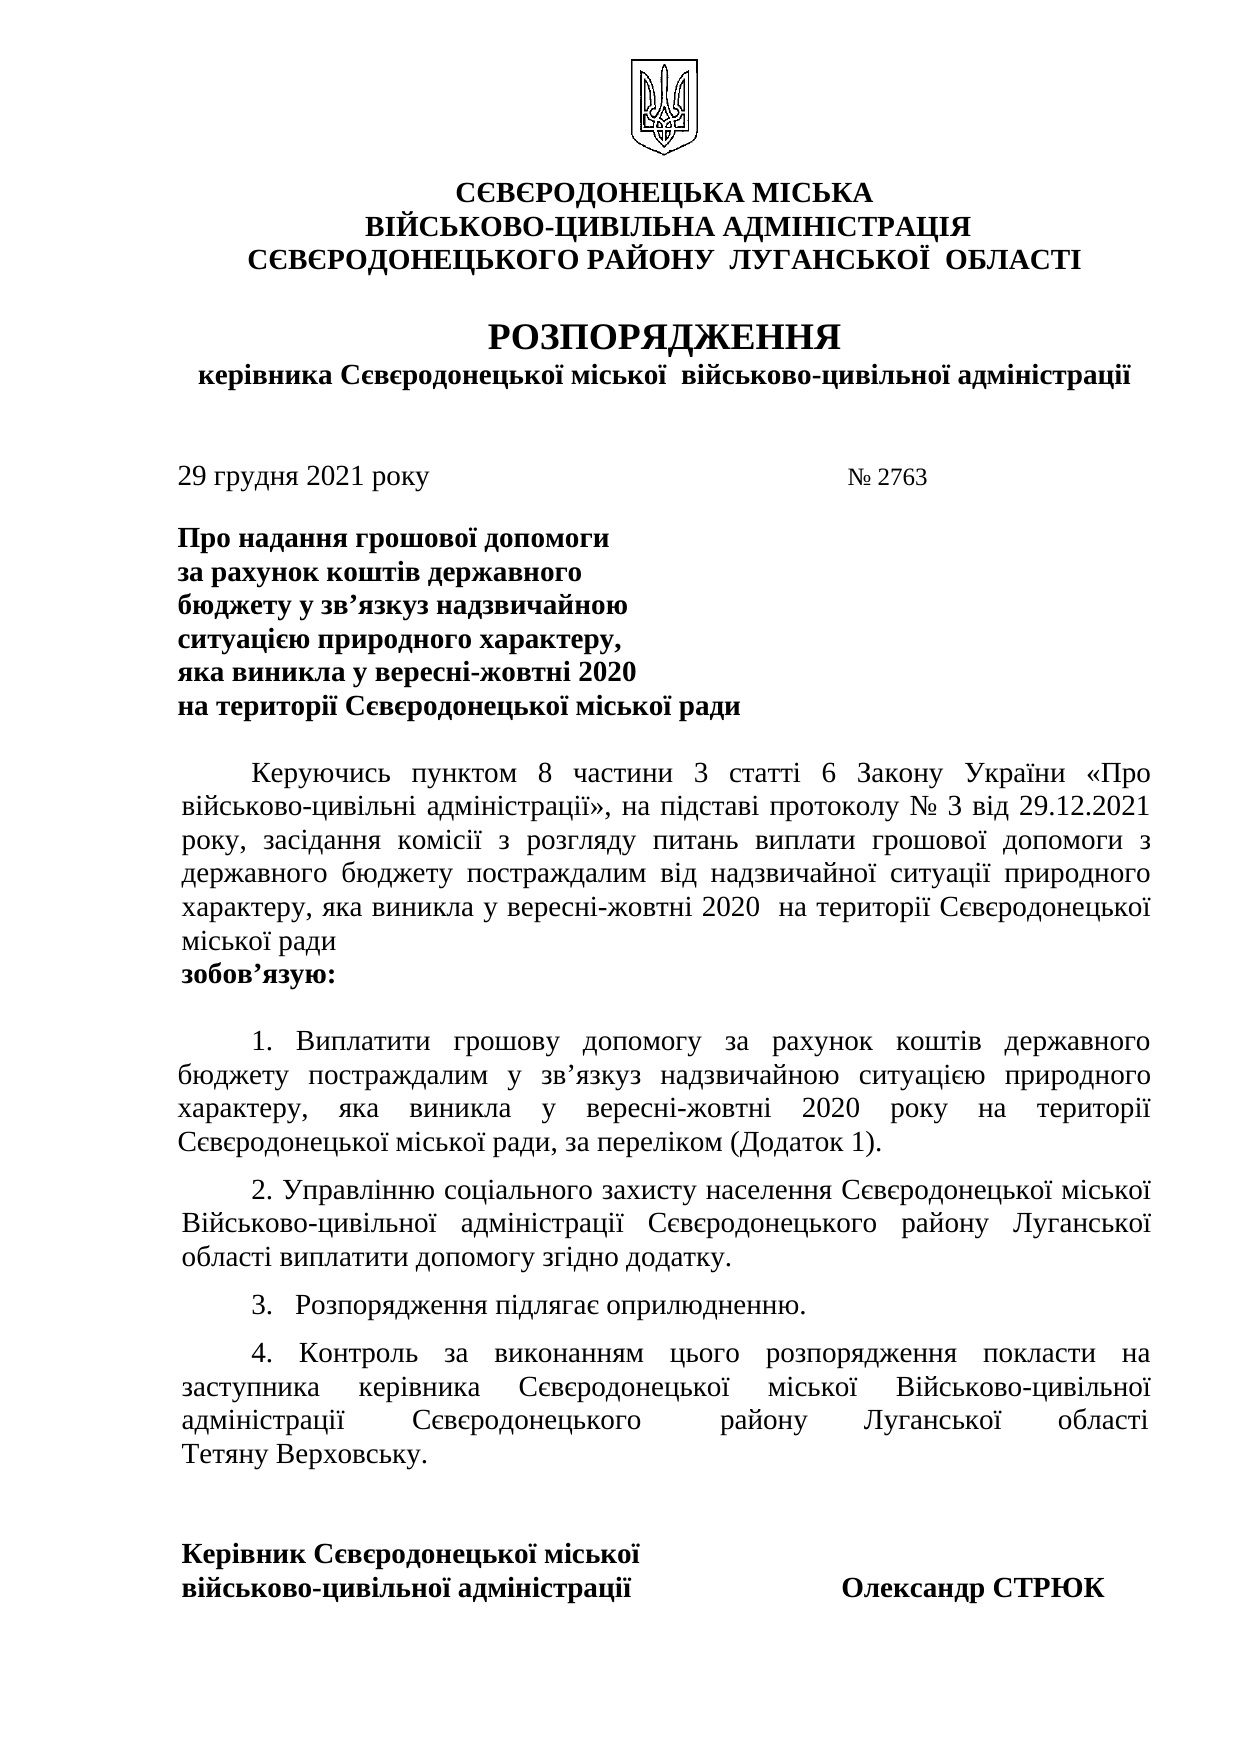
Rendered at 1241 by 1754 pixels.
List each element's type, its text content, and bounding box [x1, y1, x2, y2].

subtitle яка виникла у вересні-жовтні 2020 [177, 654, 1152, 688]
text 2. Управлінню соціального захисту населення Сєвєродонецької міської Військово-цивільної адміністрації Сєвєродонецького району Луганської області виплатити допомогу згідно додатку. [181, 1172, 1152, 1273]
text 3. Розпорядження підлягає оприлюдненню. [181, 1287, 1152, 1321]
subtitle 1. Виплатити грошову допомогу за рахунок коштів державного бюджету постраждалим у зв’язкуз надзвичайною ситуацією природного характеру, яка виникла у вересні-жовтні 2020 року на території Сєвєродонецької міської ради, за переліком (Додаток 1). [177, 1023, 1152, 1157]
text військово-цивільної адміністрації Олександр СТРЮК [181, 1570, 1152, 1604]
text Керуючись пунктом 8 частини 3 статті 6 Закону України «Про військово-цивільні адміністрації», на підставі протоколу № 3 від 29.12.2021 року, засідання комісії з розгляду питань виплати грошової допомоги з державного бюджету постраждалим від надзвичайної ситуації природного характеру, яка виникла у вересні-жовтні 2020 на території Сєвєродонецької міської ради [181, 755, 1152, 956]
subtitle ситуацією природного характеру, [177, 621, 1152, 654]
title РОЗПОРЯДЖЕННЯ [177, 314, 1152, 357]
text 29 грудня 2021 року № 2763 [177, 458, 1152, 491]
text керівника Сєвєродонецької міської військово-цивільної адміністрації [177, 357, 1152, 391]
text зобов’язую: [181, 956, 1152, 990]
text СЄВЄРОДОНЕЦЬКА МІСЬКА [177, 175, 1152, 209]
subtitle за рахунок коштів державного [177, 554, 1152, 587]
text Керівник Сєвєродонецької міської [181, 1537, 1152, 1570]
subtitle бюджету у зв’язкуз надзвичайною [177, 587, 1152, 621]
text 4. Контроль за виконанням цього розпорядження покласти на заступника керівника Сєвєродонецької міської Військово-цивільної адміністрації Сєвєродонецького району Луганської області Тетяну Верховську. [181, 1335, 1152, 1469]
text ВІЙСЬКОВО-ЦИВІЛЬНА АДМІНІСТРАЦІЯ [177, 209, 1152, 242]
subtitle на території Сєвєродонецької міської ради [177, 688, 1152, 721]
subtitle Про надання грошової допомоги [177, 520, 1152, 554]
text СЄВЄРОДОНЕЦЬКОГО РАЙОНУ ЛУГАНСЬКОЇ ОБЛАСТІ [177, 242, 1152, 276]
